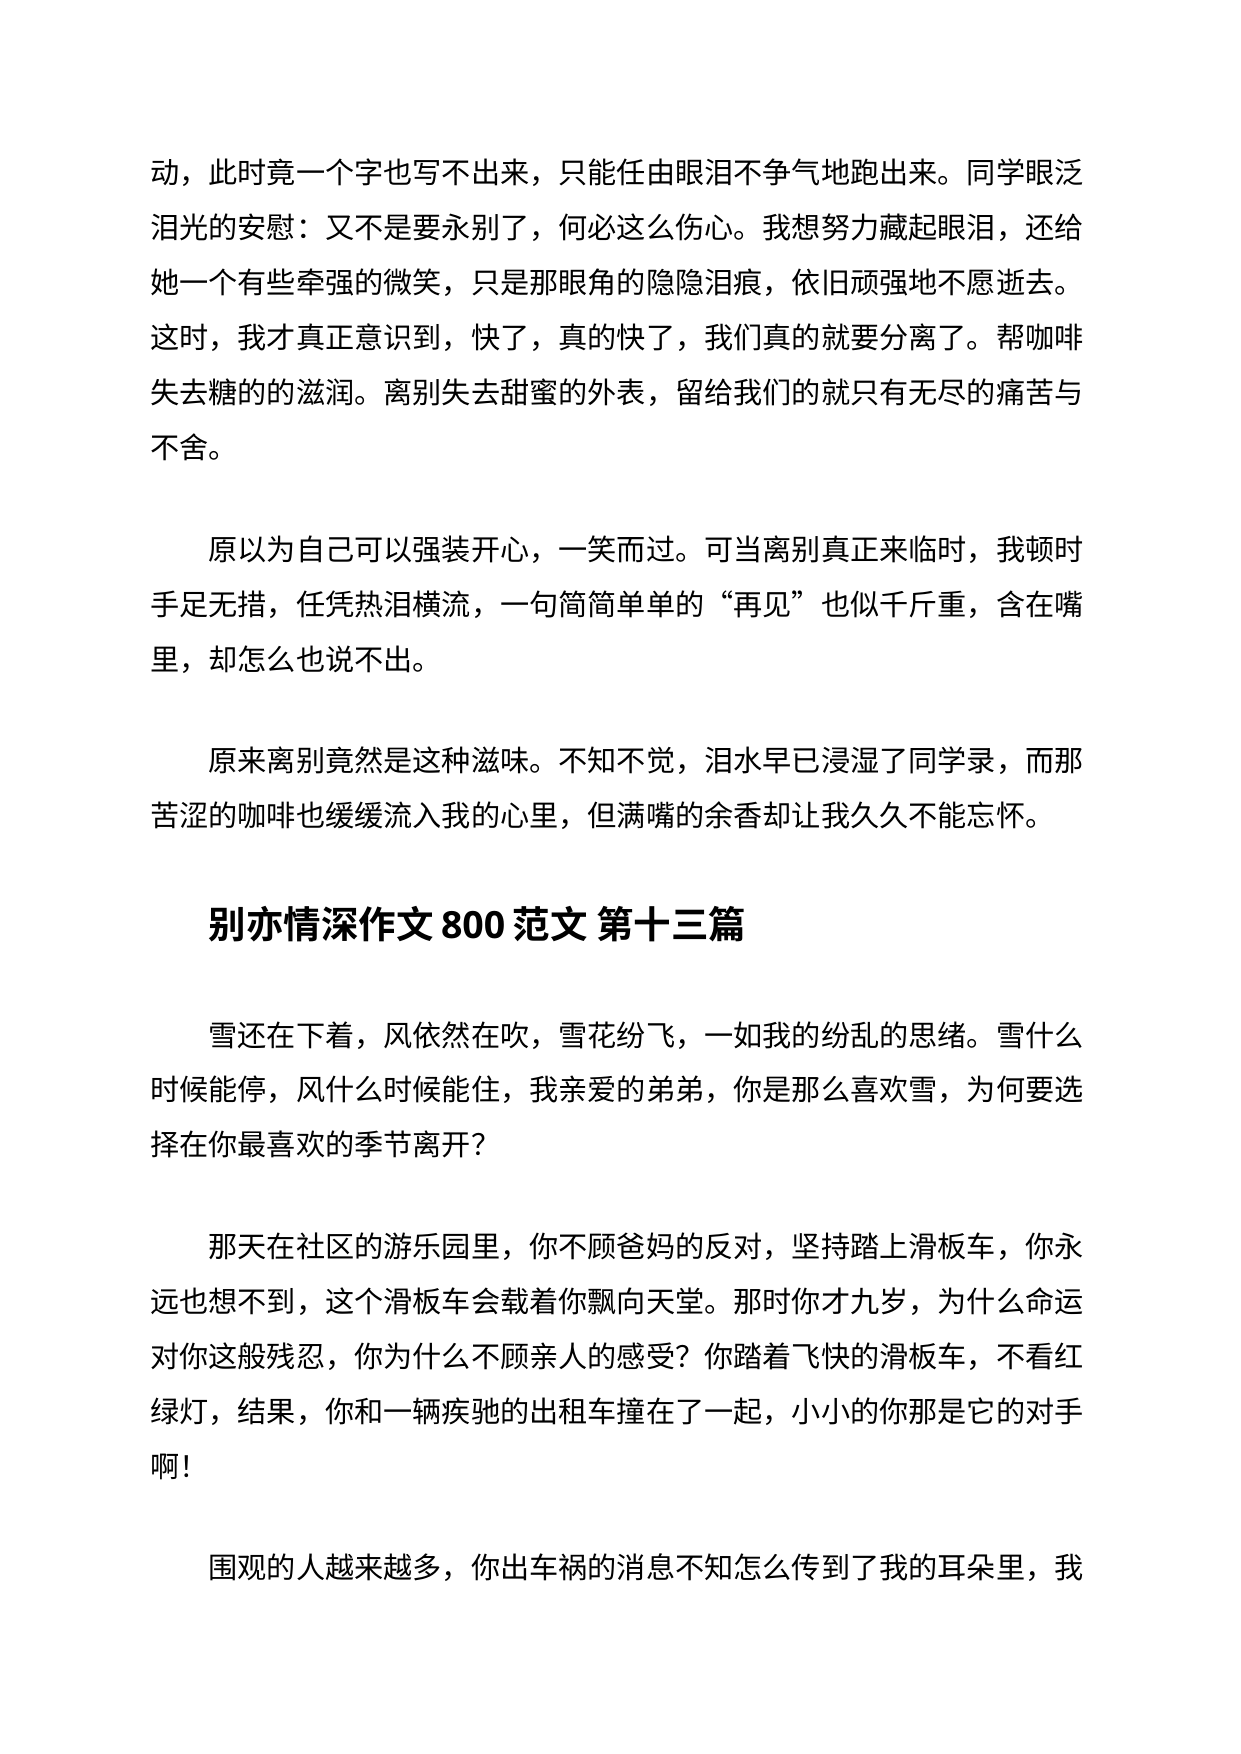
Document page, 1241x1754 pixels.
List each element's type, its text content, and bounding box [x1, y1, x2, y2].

text 雪还在下着，风依然在吹，雪花纷飞，一如我的纷乱的思绪。雪什么时候能停，风什么时候能住，我亲爱的弟弟，你是那么喜欢雪，为何要选择在你最喜欢的季节离开？ [150, 1012, 1090, 1164]
text 原来离别竟然是这种滋味。不知不觉，泪水早已浸湿了同学录，而那苦涩的咖啡也缓缓流入我的心里，但满嘴的余香却让我久久不能忘怀。 [150, 738, 1090, 835]
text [150, 1545, 1090, 1587]
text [150, 150, 1090, 467]
text 原以为自己可以强装开心，一笑而过。可当离别真正来临时，我顿时手足无措，任凭热泪横流，一句简简单单的“再见”也似千斤重，含在嘴里，却怎么也说不出。 [150, 526, 1090, 678]
text 别亦情深作文800范文 第十三篇 [150, 894, 1090, 949]
text 那天在社区的游乐园里，你不顾爸妈的反对，坚持踏上滑板车，你永远也想不到，这个滑板车会载着你飘向天堂。那时你才九岁，为什么命运对你这般残忍，你为什么不顾亲人的感受？你踏着飞快的滑板车，不看红绿灯，结果，你和一辆疾驰的出租车撞在了一起，小小的你那是它的对手啊！ [150, 1224, 1090, 1486]
